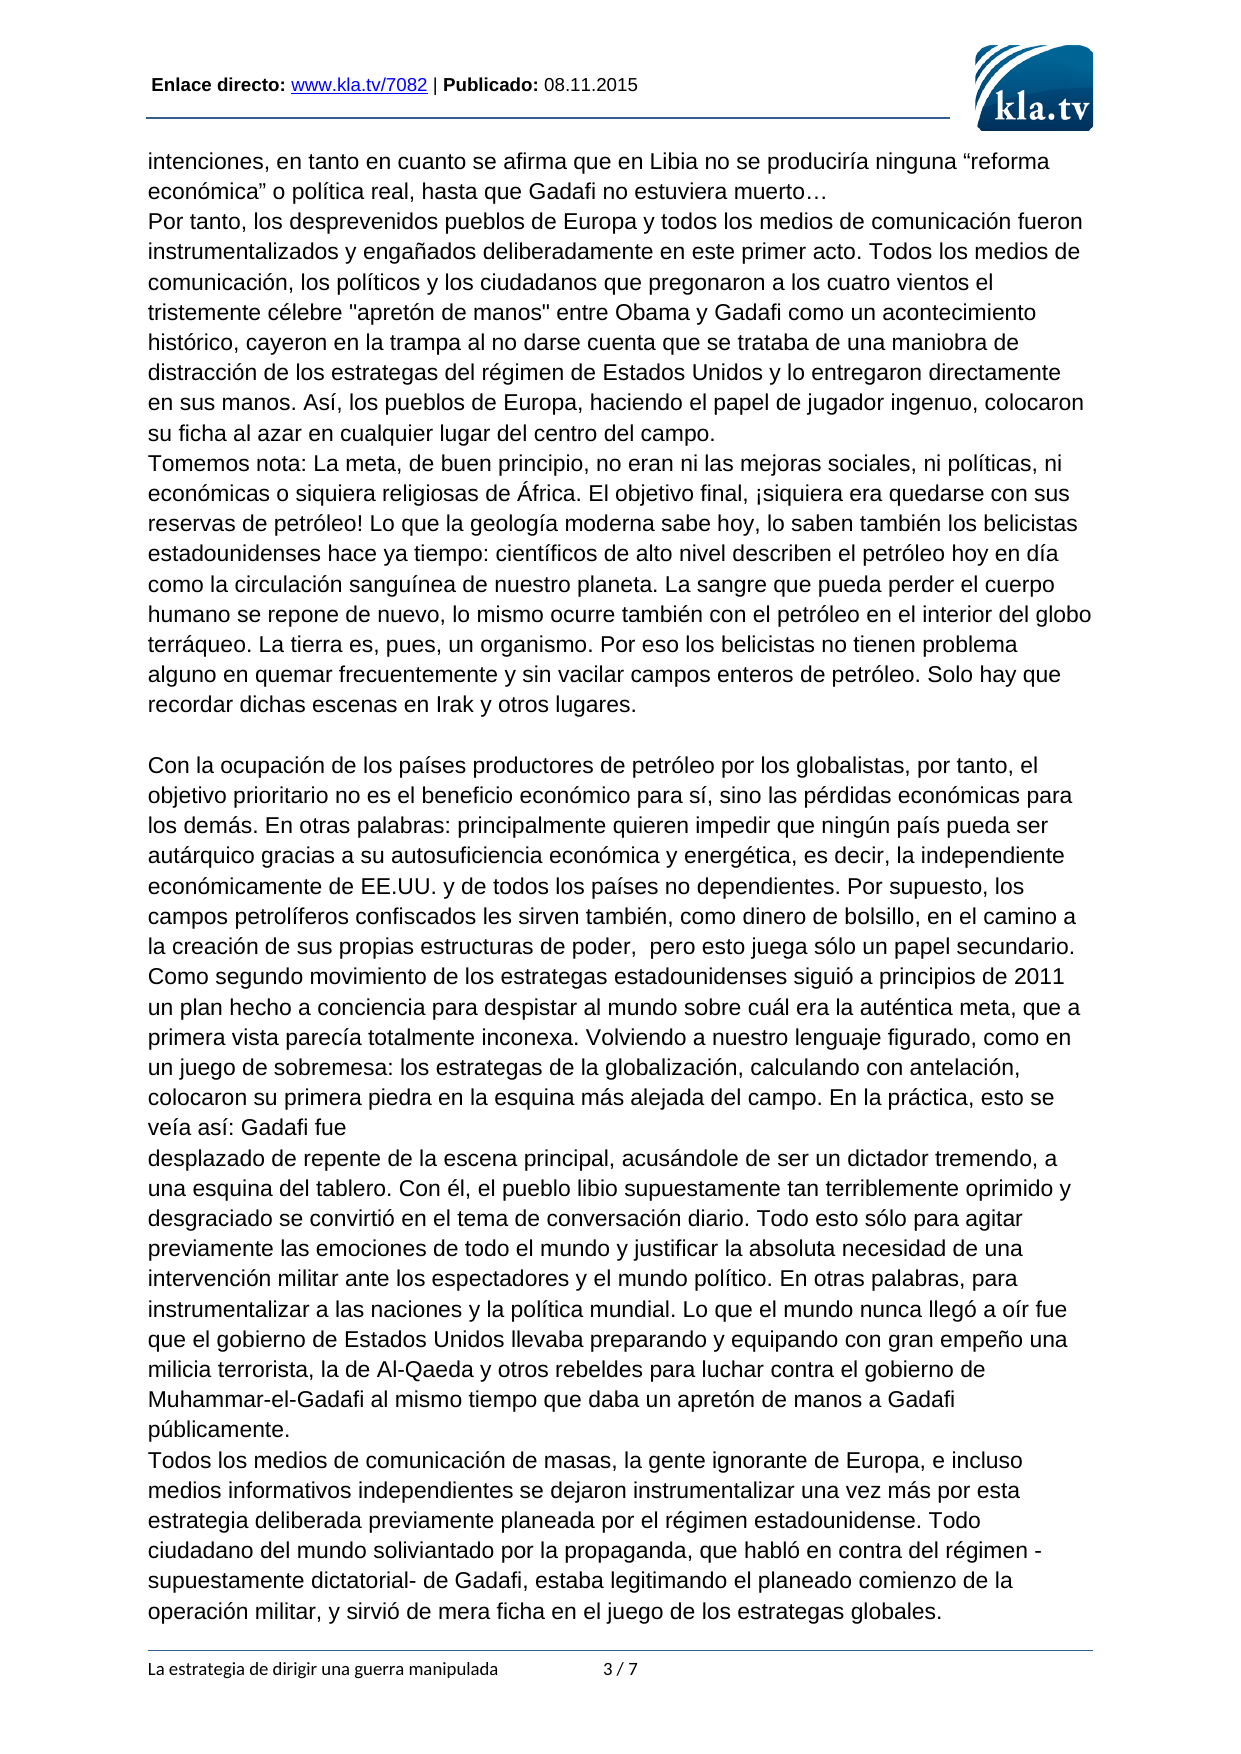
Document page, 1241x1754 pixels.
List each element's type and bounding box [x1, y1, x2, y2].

text [148, 148, 1093, 1624]
